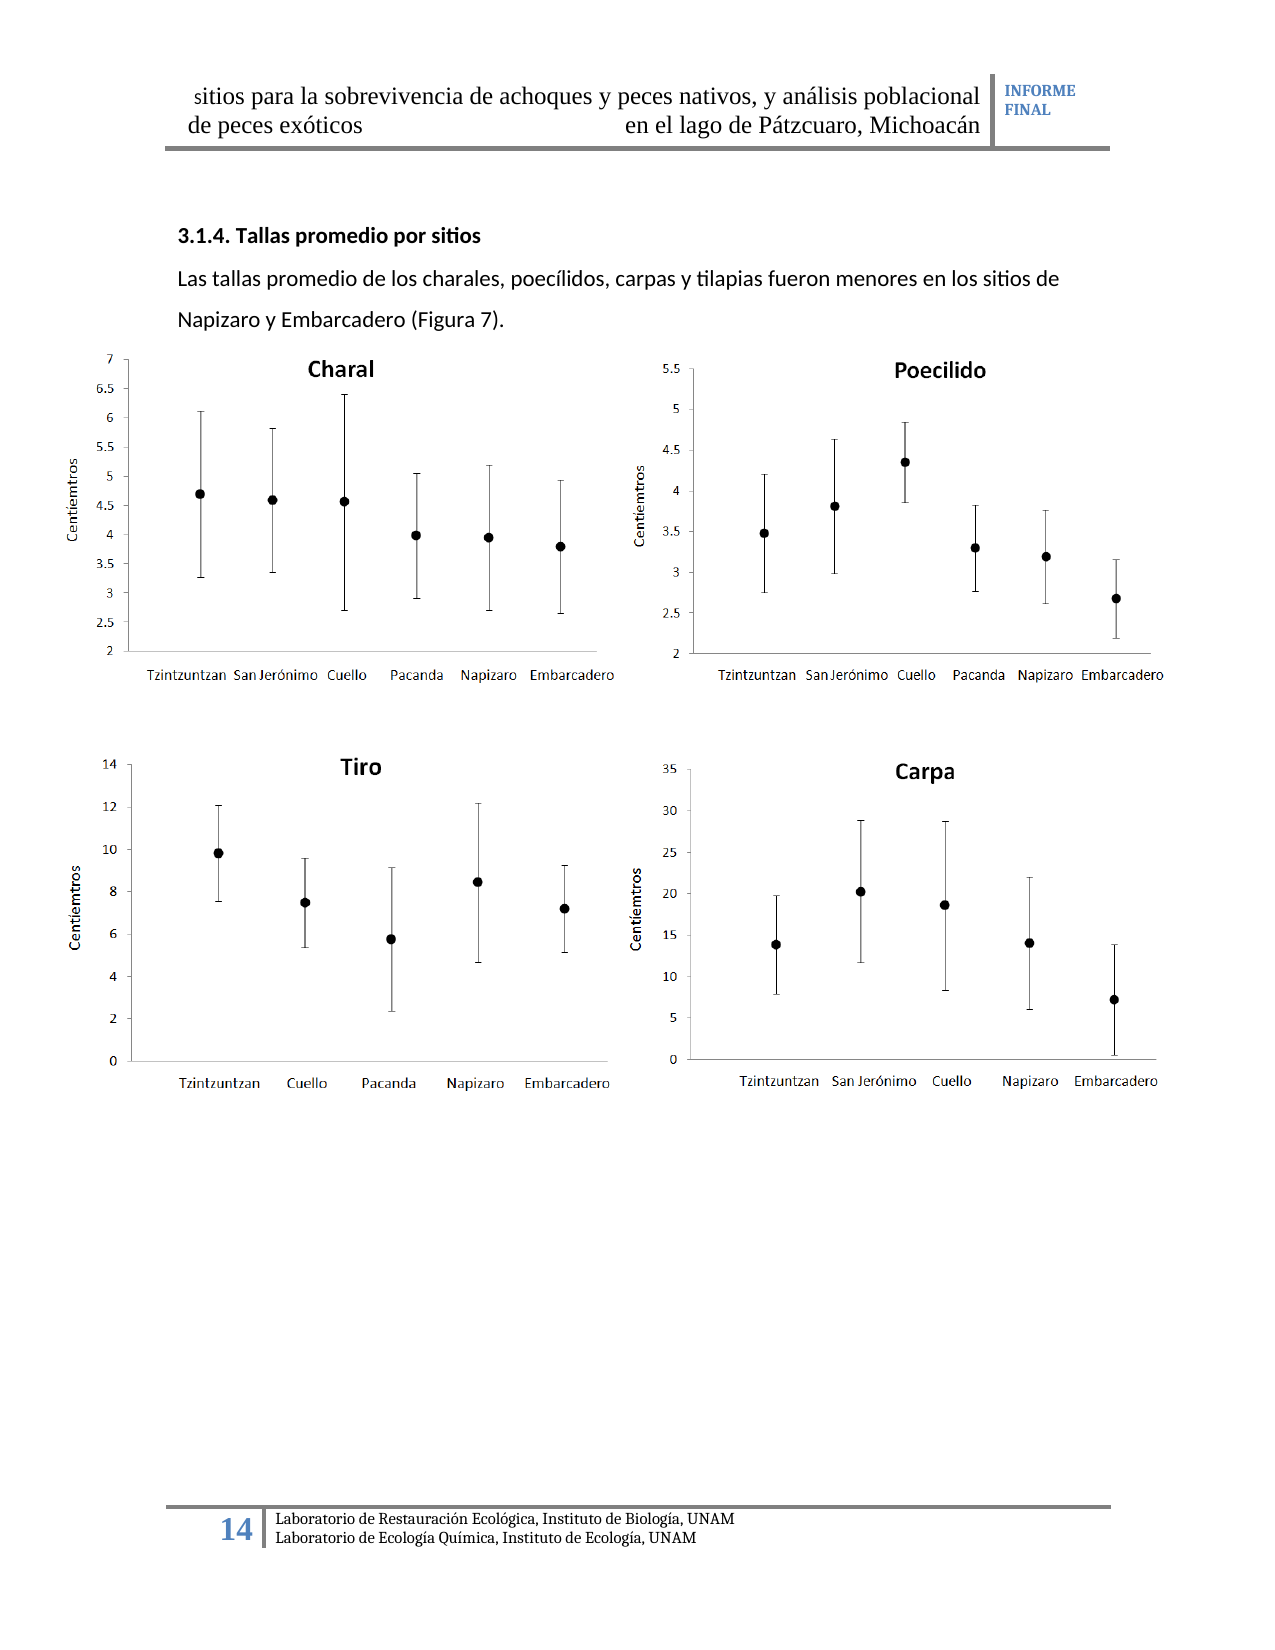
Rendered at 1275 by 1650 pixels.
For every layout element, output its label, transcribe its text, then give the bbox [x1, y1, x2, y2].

picture [59, 749, 1168, 1097]
text 3.1.4. Tallas promedio por sitios [177, 222, 1122, 250]
text Las tallas promedio de los charales, poecílidos, carpas y tilapias fueron menores en los sitios de Napizaro y Embarcadero (Figura 7). [177, 264, 1122, 334]
picture [59, 347, 1169, 694]
